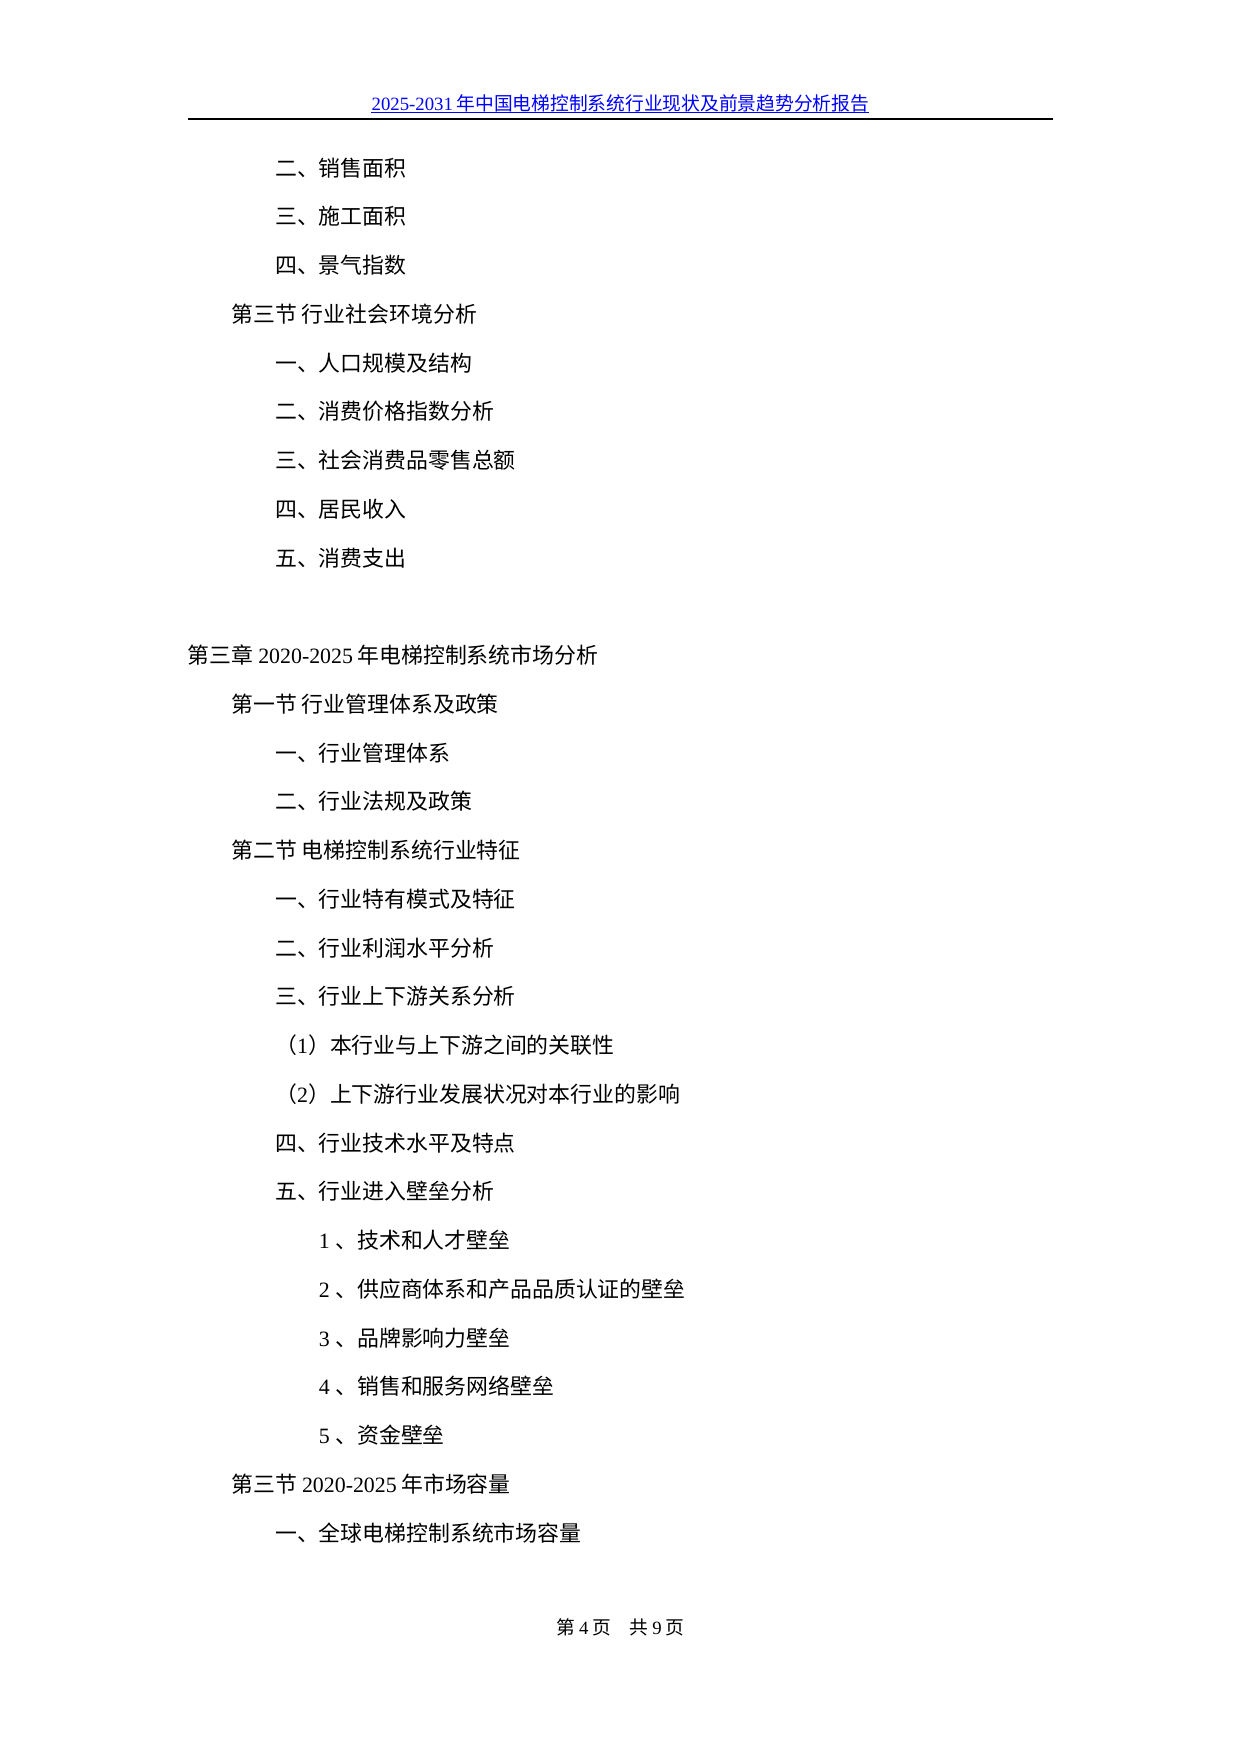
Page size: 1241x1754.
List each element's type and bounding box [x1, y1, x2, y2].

text [187, 150, 1053, 1548]
